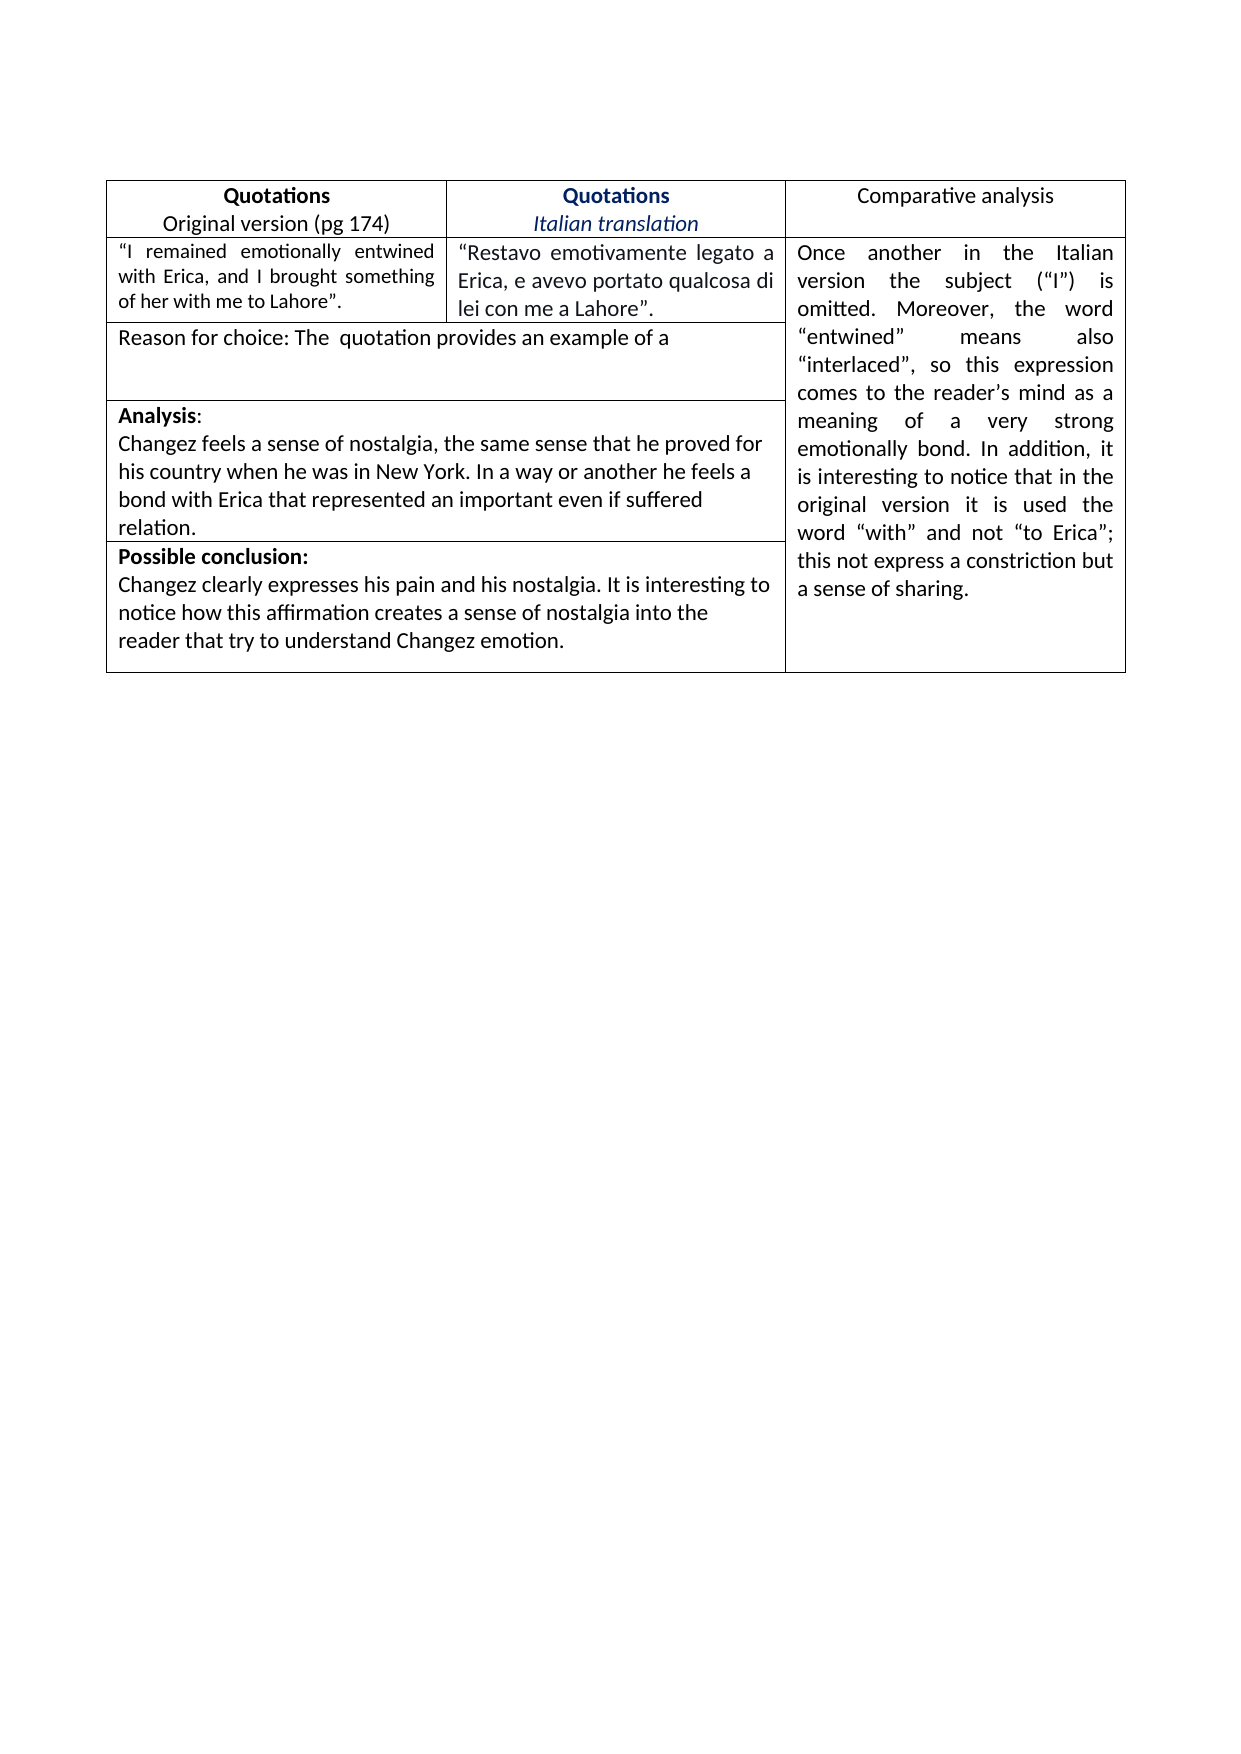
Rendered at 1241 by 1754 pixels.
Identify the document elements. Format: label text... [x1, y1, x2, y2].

table_cell Possible conclusion: Changez clearly expresses his pain and his nostalgia. It is interesting to notice how this affirmation creates a sense of nostalgia into the reader that try to understand Changez emotion. [107, 542, 785, 672]
table_cell Reason for choice: The quotation provides an example of a [107, 323, 785, 400]
table_header Quotations Original version (pg 174) [107, 181, 446, 237]
table_header Comparative analysis [786, 181, 1125, 237]
table_cell “Restavo emotivamente legato a Erica, e avevo portato qualcosa di lei con me a Lahore”. [447, 238, 785, 322]
table_cell Once another in the Italian version the subject (“I”) is omitted. Moreover, the word “entwined” means also “interlaced”, so this expression comes to the reader’s mind as a meaning of a very strong emotionally bond. In addition, it is interesting to notice that in the original version it is used the word “with” and not “to Erica”; this not express a constriction but a sense of sharing. [786, 238, 1125, 672]
table_cell “I remained emotionally entwined with Erica, and I brought something of her with me to Lahore”. [107, 238, 446, 322]
table_header Quotations Italian translation [447, 181, 785, 237]
table_cell Analysis: Changez feels a sense of nostalgia, the same sense that he proved for his country when he was in New York. In a way or another he feels a bond with Erica that represented an important even if suffered relation. [107, 401, 785, 541]
